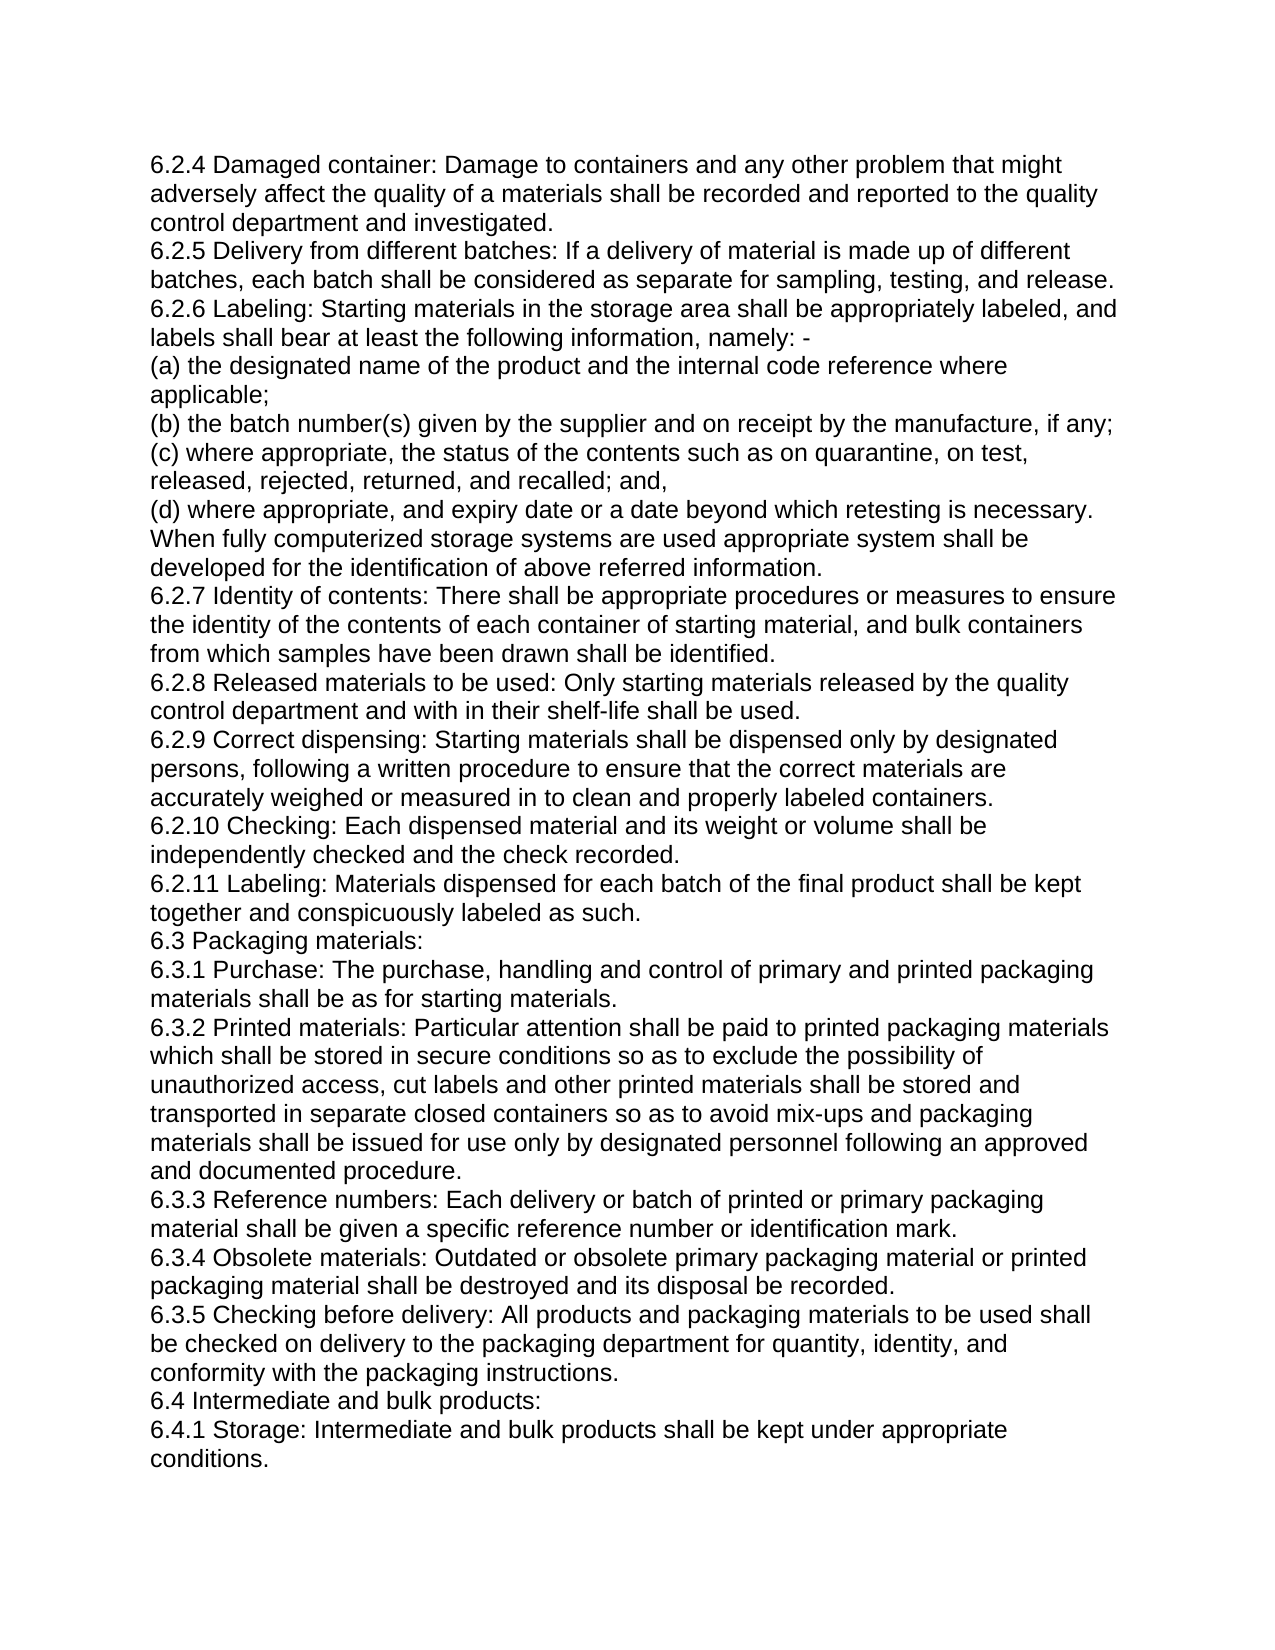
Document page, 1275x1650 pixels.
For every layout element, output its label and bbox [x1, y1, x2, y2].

text [150, 150, 1125, 1472]
